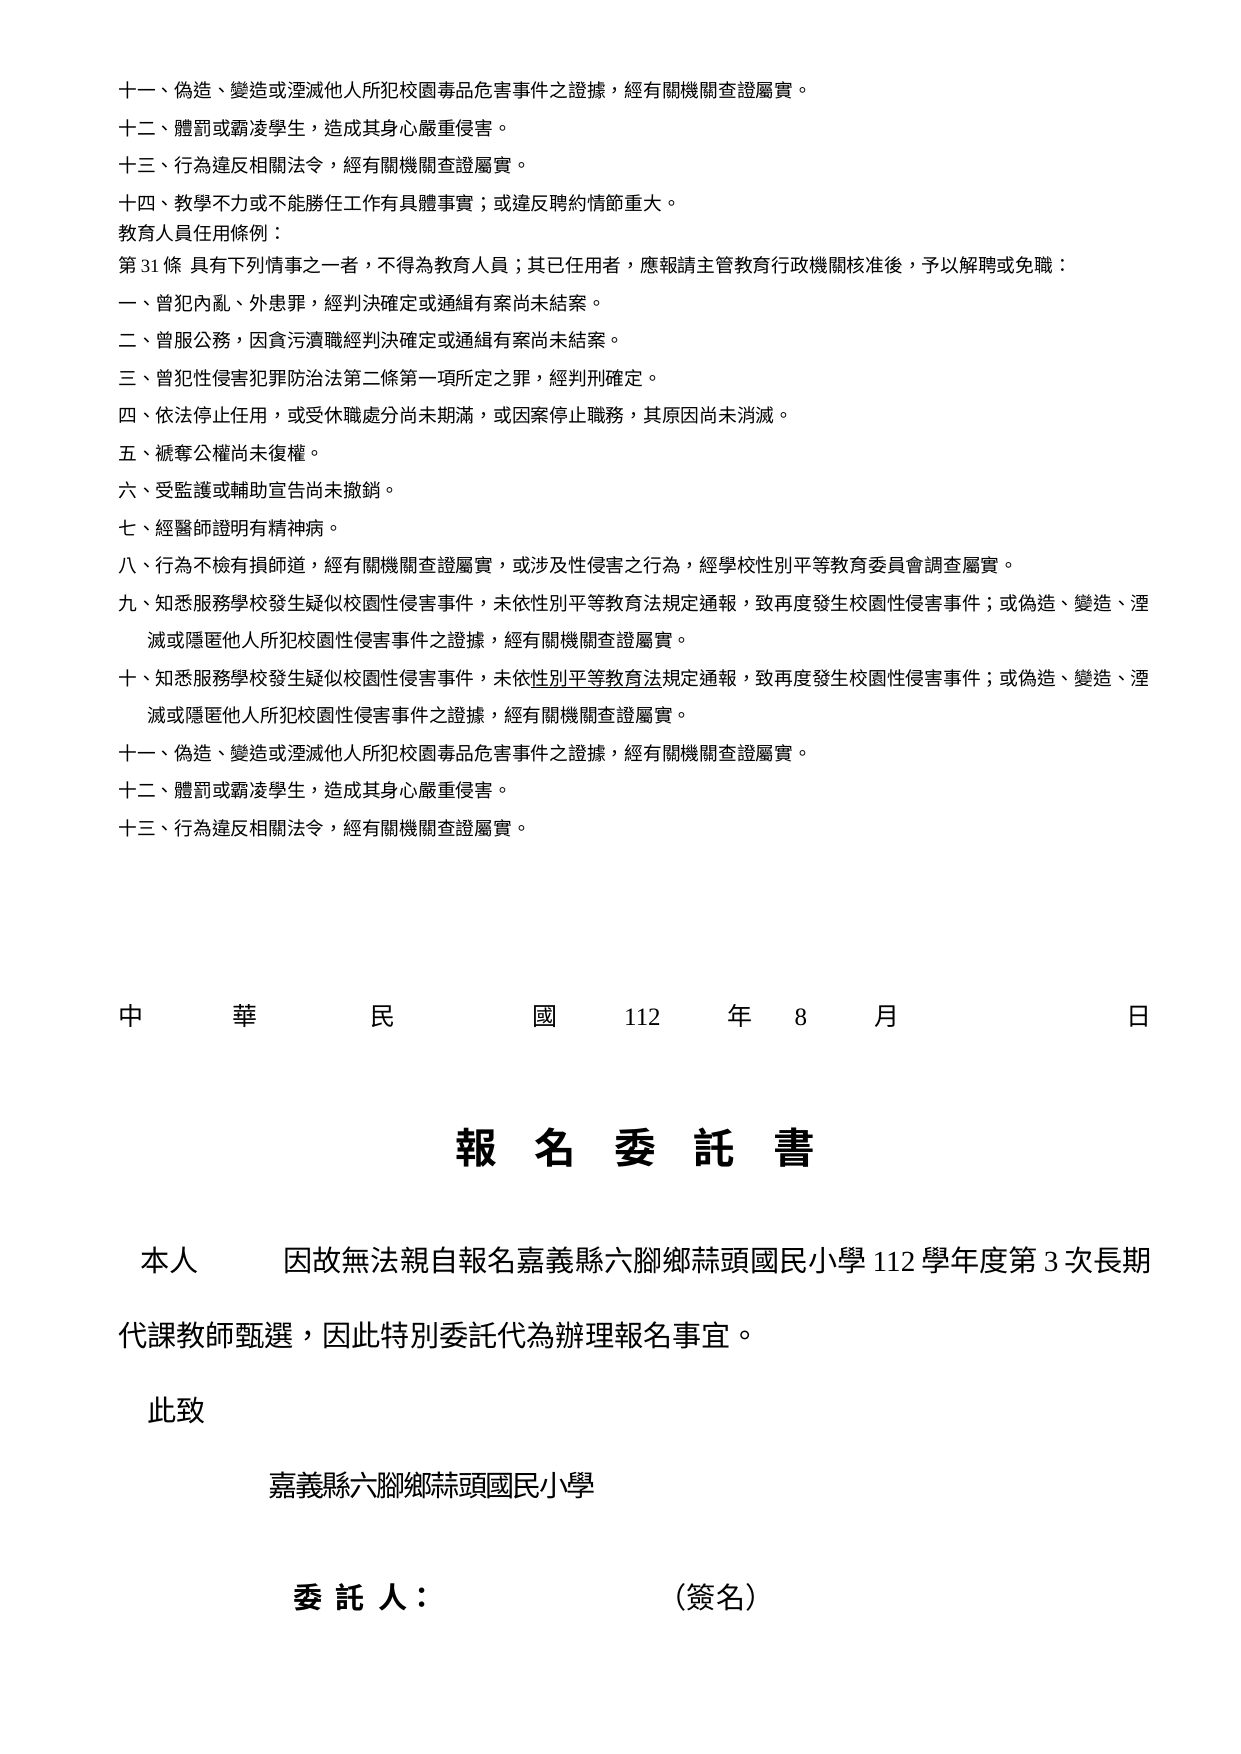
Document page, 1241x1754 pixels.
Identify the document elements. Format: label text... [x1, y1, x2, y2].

text 十二、體罰或霸凌學生，造成其身心嚴重侵害。 [118, 108, 1152, 146]
text 十、知悉服務學校發生疑似校園性侵害事件，未依性別平等教育法規定通報，致再度發生校園性侵害事件；或偽造、變造、湮滅或隱匿他人所犯校園性侵害事件之證據，經有關機關查證屬實。 [118, 658, 1152, 733]
text 十四、教學不力或不能勝任工作有具體事實；或違反聘約情節重大。 [118, 183, 1152, 221]
text 十三、行為違反相關法令，經有關機關查證屬實。 [118, 146, 1152, 183]
text 中 華 民 國 112 年 8 月 日 [118, 996, 1152, 1033]
text 十一、偽造、變造或湮滅他人所犯校園毒品危害事件之證據，經有關機關查證屬實。 [118, 733, 1152, 771]
text 報 名 委 託 書 [118, 1108, 1152, 1183]
text 十二、體罰或霸凌學生，造成其身心嚴重侵害。 [118, 771, 1152, 808]
text 七、經醫師證明有精神病。 [118, 508, 1152, 546]
text 十三、行為違反相關法令，經有關機關查證屬實。 [118, 808, 1152, 846]
text 第31條 具有下列情事之一者，不得為教育人員；其已任用者，應報請主管教育行政機關核准後，予以解聘或免職： [118, 246, 1152, 283]
text 一、曾犯內亂、外患罪，經判決確定或通緝有案尚未結案。 [118, 283, 1152, 321]
text 八、行為不檢有損師道，經有關機關查證屬實，或涉及性侵害之行為，經學校性別平等教育委員會調查屬實。 [118, 546, 1152, 583]
text 教育人員任用條例： [118, 221, 1152, 246]
text 此致 [118, 1371, 1152, 1446]
text 九、知悉服務學校發生疑似校園性侵害事件，未依性別平等教育法規定通報，致再度發生校園性侵害事件；或偽造、變造、湮滅或隱匿他人所犯校園性侵害事件之證據，經有關機關查證屬實。 [118, 583, 1152, 658]
text 嘉義縣六腳鄉蒜頭國民小學 [118, 1446, 1152, 1521]
text 六、受監護或輔助宣告尚未撤銷。 [118, 471, 1152, 508]
text 本人 因故無法親自報名嘉義縣六腳鄉蒜頭國民小學112學年度第3次長期代課教師甄選，因此特別委託代為辦理報名事宜。 [118, 1221, 1152, 1371]
text 四、依法停止任用，或受休職處分尚未期滿，或因案停止職務，其原因尚未消滅。 [118, 396, 1152, 433]
text 二、曾服公務，因貪污瀆職經判決確定或通緝有案尚未結案。 [118, 321, 1152, 358]
text 十一、偽造、變造或湮滅他人所犯校園毒品危害事件之證據，經有關機關查證屬實。 [118, 71, 1152, 108]
text 三、曾犯性侵害犯罪防治法第二條第一項所定之罪，經判刑確定。 [118, 358, 1152, 396]
text 五、褫奪公權尚未復權。 [118, 433, 1152, 471]
text 委 託 人： （簽名） [118, 1558, 1152, 1633]
